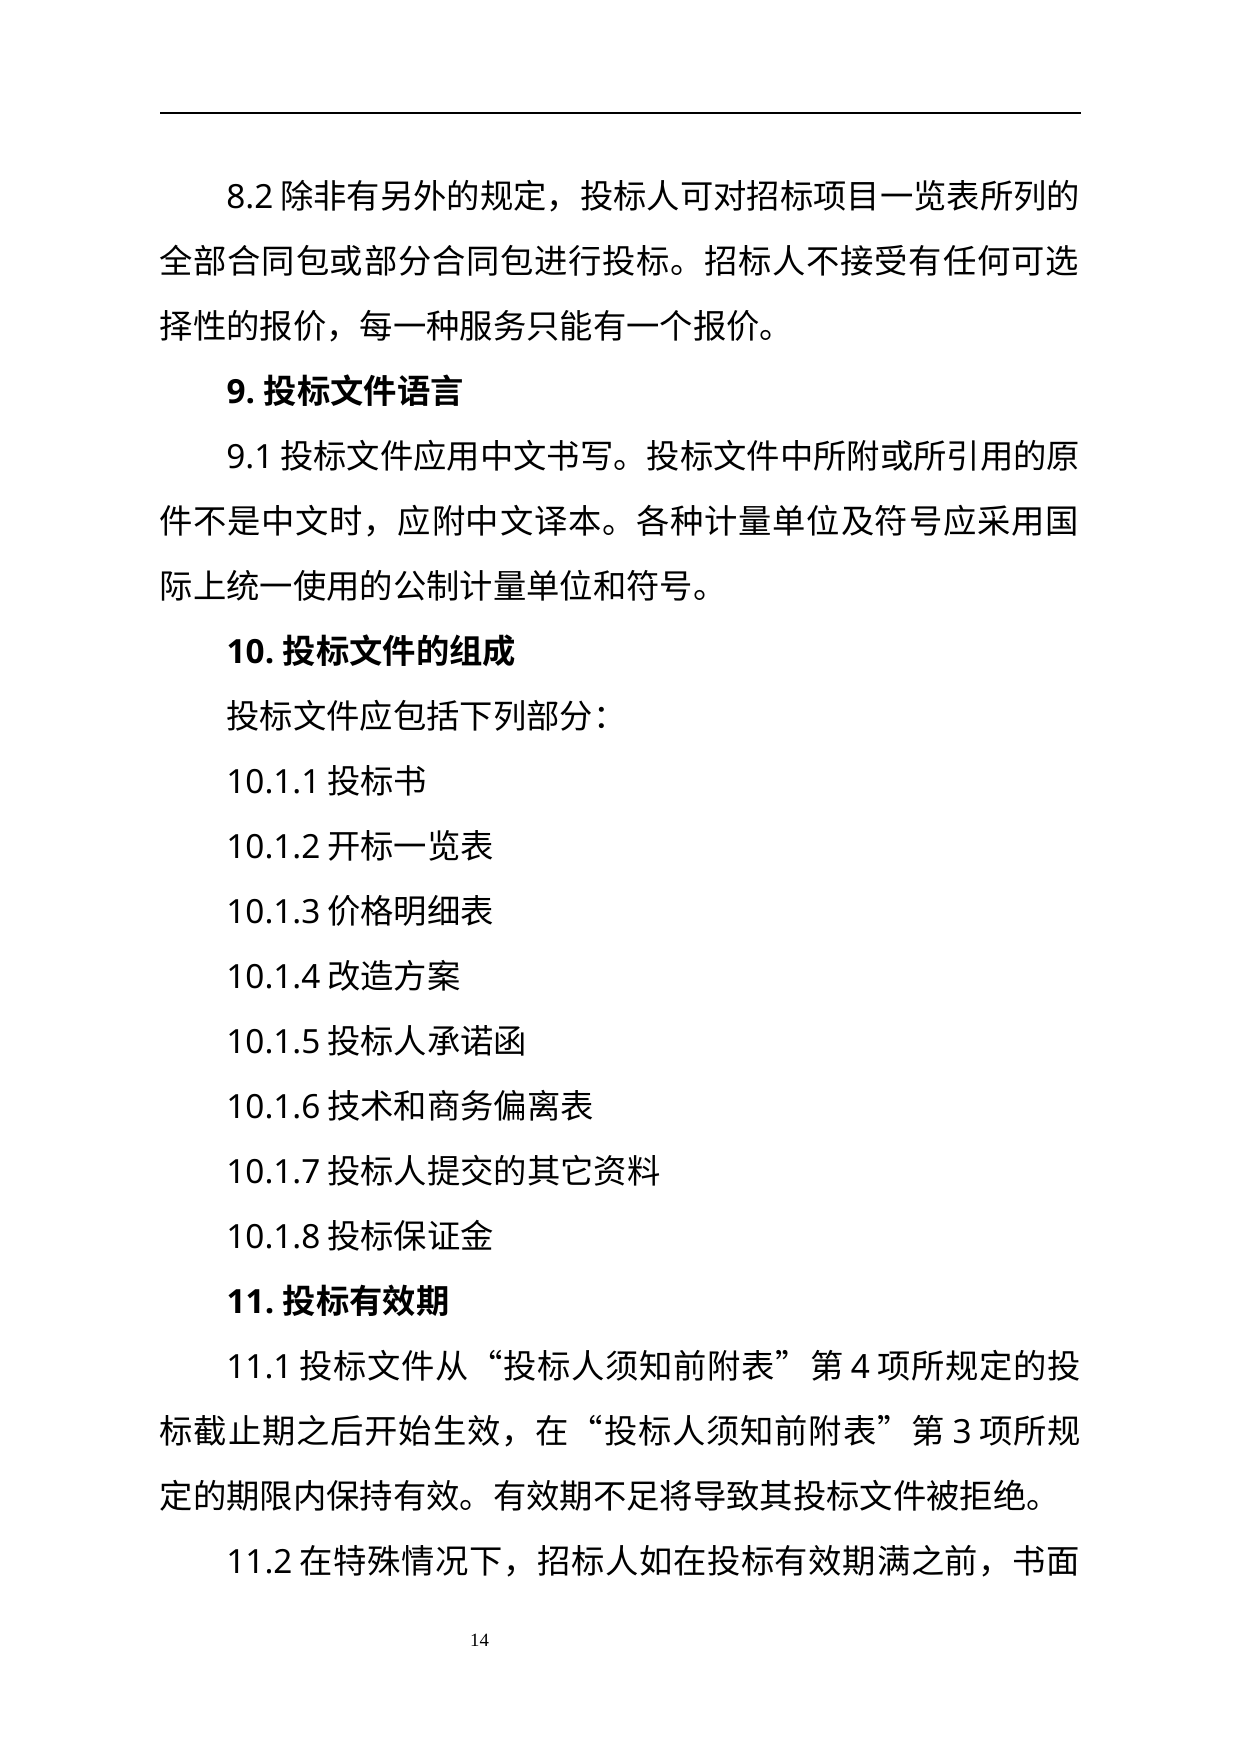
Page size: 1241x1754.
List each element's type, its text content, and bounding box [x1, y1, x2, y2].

text 10.1.2开标一览表 [159, 812, 1081, 877]
text 投标文件应包括下列部分： [159, 682, 1081, 747]
text 9.1投标文件应用中文书写。投标文件中所附或所引用的原件不是中文时，应附中文译本。各种计量单位及符号应采用国际上统一使用的公制计量单位和符号。 [159, 422, 1081, 617]
text 10.1.3价格明细表 [159, 877, 1081, 942]
text 10.1.4改造方案 [159, 942, 1081, 1007]
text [159, 1527, 1081, 1592]
text 10.1.1投标书 [159, 747, 1081, 812]
text 8.2除非有另外的规定，投标人可对招标项目一览表所列的全部合同包或部分合同包进行投标。招标人不接受有任何可选择性的报价，每一种服务只能有一个报价。 [159, 162, 1081, 357]
text 11.1投标文件从“投标人须知前附表”第4项所规定的投标截止期之后开始生效，在“投标人须知前附表”第3项所规定的期限内保持有效。有效期不足将导致其投标文件被拒绝。 [159, 1332, 1081, 1527]
text 10.1.8投标保证金 [159, 1202, 1081, 1267]
text 10.1.6技术和商务偏离表 [159, 1072, 1081, 1137]
subtitle 9. 投标文件语言 [159, 357, 1081, 422]
subtitle 10. 投标文件的组成 [159, 617, 1081, 682]
subtitle 11. 投标有效期 [159, 1267, 1081, 1332]
text 10.1.7投标人提交的其它资料 [159, 1137, 1081, 1202]
text 10.1.5投标人承诺函 [159, 1007, 1081, 1072]
